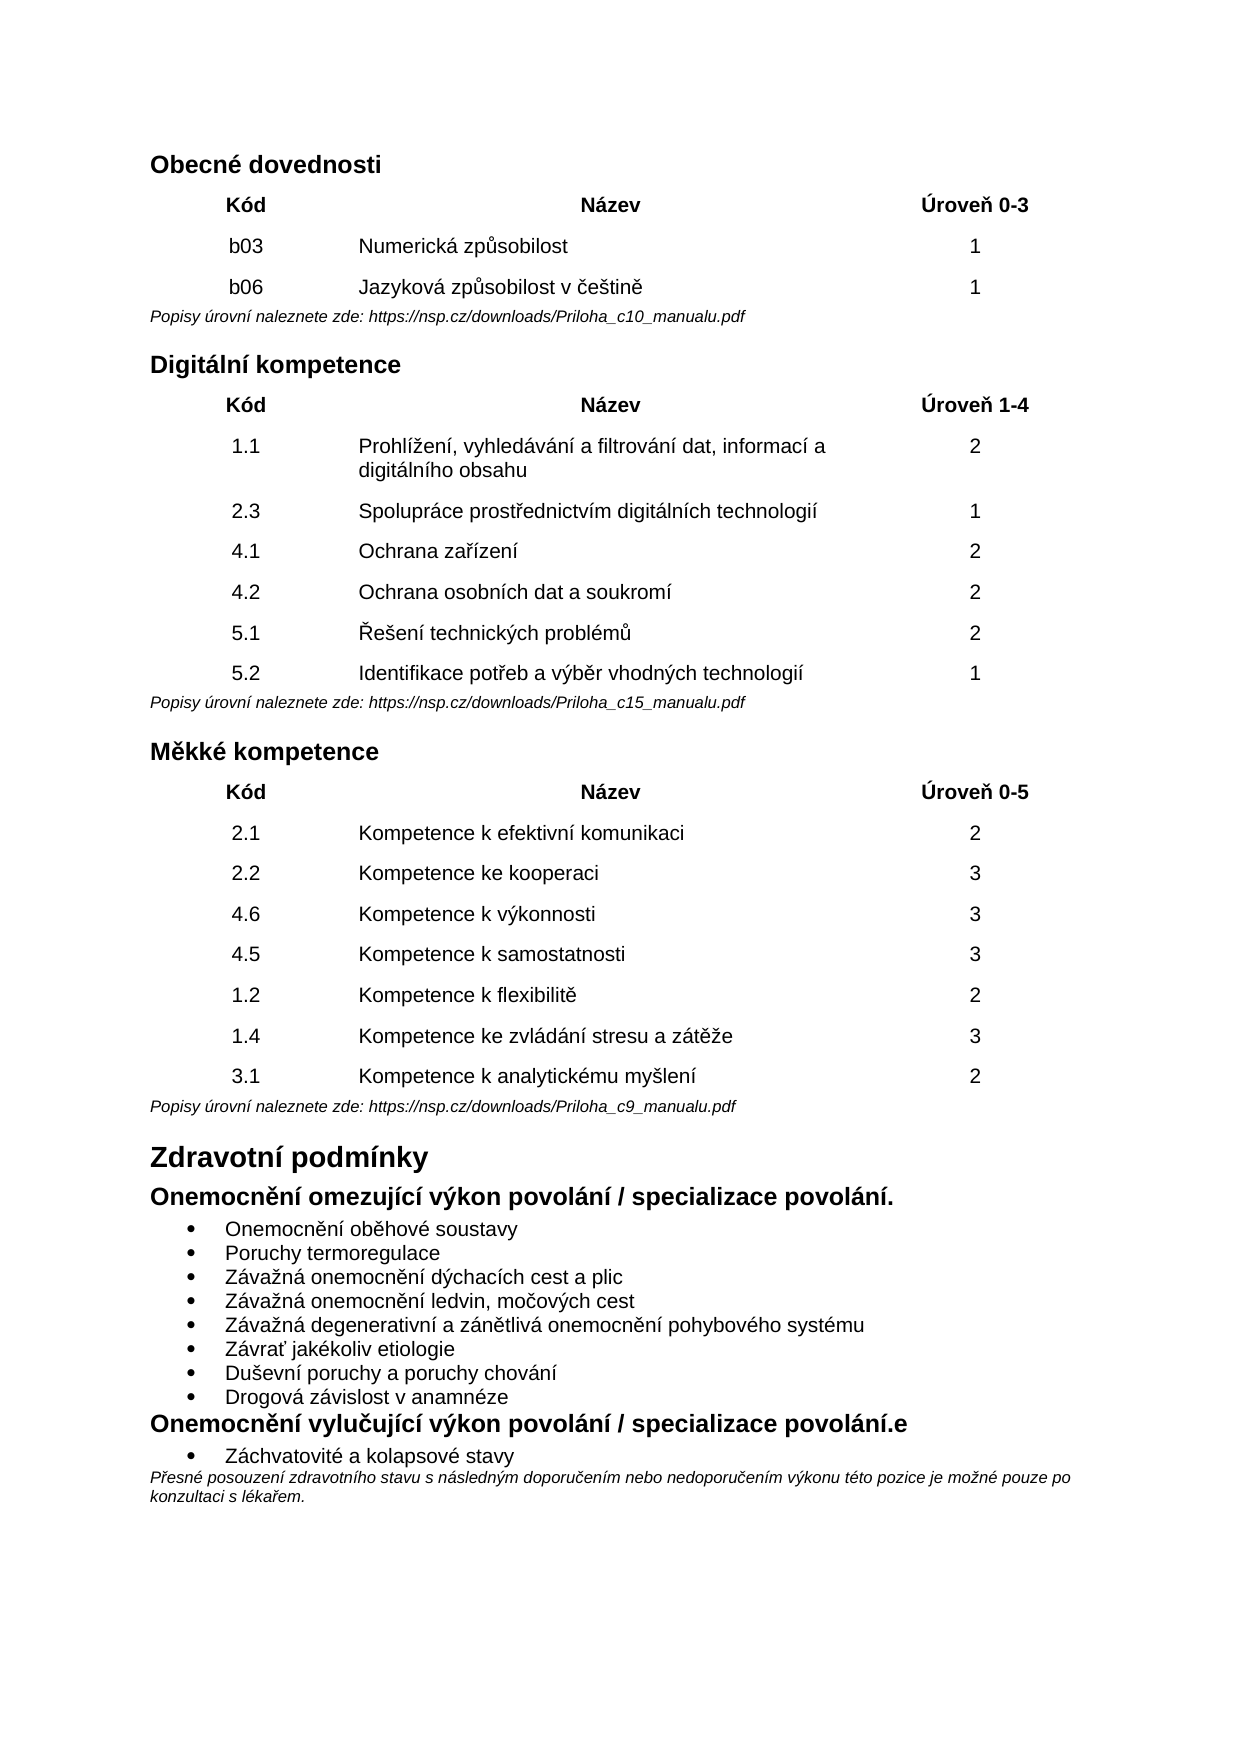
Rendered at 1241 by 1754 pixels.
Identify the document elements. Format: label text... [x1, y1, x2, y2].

table_cell 2 [871, 571, 1079, 612]
table_cell 3 [871, 853, 1079, 893]
table_cell 2 [871, 812, 1079, 853]
table_header Kód [142, 185, 350, 226]
list Závrať jakékoliv etiologie [187, 1337, 1090, 1361]
list Onemocnění oběhové soustavy [187, 1216, 1090, 1241]
table_cell 1.2 [142, 975, 350, 1015]
table_cell Kompetence ke zvládání stresu a zátěže [350, 1015, 871, 1056]
table_header Kód [142, 385, 350, 426]
table_cell Kompetence k samostatnosti [350, 934, 871, 974]
subtitle Obecné dovednosti [150, 150, 1090, 179]
table_cell Identifikace potřeb a výběr vhodných technologií [350, 653, 871, 693]
table_cell 1 [871, 226, 1079, 266]
table_header Úroveň 0-3 [871, 185, 1079, 226]
subtitle Onemocnění vylučující výkon povolání / specializace povolání.e [150, 1409, 1090, 1438]
table_cell 2.1 [142, 812, 350, 853]
table_cell Spolupráce prostřednictvím digitálních technologií [350, 490, 871, 531]
list Drogová závislost v anamnéze [187, 1385, 1090, 1409]
text Popisy úrovní naleznete zde: https://nsp.cz/downloads/Priloha_c9_manualu.pdf [150, 1096, 1090, 1116]
table_cell 4.6 [142, 893, 350, 934]
table_cell Kompetence ke kooperaci [350, 853, 871, 893]
table_cell 4.5 [142, 934, 350, 974]
subtitle Onemocnění omezující výkon povolání / specializace povolání. [150, 1181, 1090, 1210]
list Závažná onemocnění dýchacích cest a plic [187, 1264, 1090, 1289]
table_header Úroveň 1-4 [871, 385, 1079, 426]
table_cell 2.2 [142, 853, 350, 893]
table_cell Kompetence k flexibilitě [350, 975, 871, 1015]
table_cell Jazyková způsobilost v češtině [350, 266, 871, 307]
table_cell Ochrana zařízení [350, 531, 871, 571]
table_cell 5.2 [142, 653, 350, 693]
table_cell 2 [871, 426, 1079, 490]
table_cell 3.1 [142, 1056, 350, 1096]
table_cell 2.3 [142, 490, 350, 531]
subtitle Zdravotní podmínky [150, 1139, 1090, 1173]
table_cell Numerická způsobilost [350, 226, 871, 266]
list Poruchy termoregulace [187, 1241, 1090, 1264]
table_cell 1 [871, 266, 1079, 307]
table_cell b06 [142, 266, 350, 307]
table_cell Ochrana osobních dat a soukromí [350, 571, 871, 612]
subtitle Měkké kompetence [150, 736, 1090, 765]
text Popisy úrovní naleznete zde: https://nsp.cz/downloads/Priloha_c10_manualu.pdf [150, 307, 1090, 326]
list Duševní poruchy a poruchy chování [187, 1361, 1090, 1385]
text Popisy úrovní naleznete zde: https://nsp.cz/downloads/Priloha_c15_manualu.pdf [150, 693, 1090, 712]
table_cell 3 [871, 893, 1079, 934]
table_header Úroveň 0-5 [871, 771, 1079, 812]
subtitle Digitální kompetence [150, 350, 1090, 379]
table_header Název [350, 385, 871, 426]
table_cell 3 [871, 1015, 1079, 1056]
table_cell 1 [871, 490, 1079, 531]
table_cell 1.4 [142, 1015, 350, 1056]
table_header Název [350, 771, 871, 812]
table_cell Řešení technických problémů [350, 612, 871, 653]
table_cell 2 [871, 975, 1079, 1015]
table_cell Prohlížení, vyhledávání a filtrování dat, informací a digitálního obsahu [350, 426, 871, 490]
table_cell 4.2 [142, 571, 350, 612]
table_cell 1.1 [142, 426, 350, 490]
text Přesné posouzení zdravotního stavu s následným doporučením nebo nedoporučením výkonu této pozice je možné pouze po konzultaci s lékařem. [150, 1468, 1090, 1506]
table_cell 3 [871, 934, 1079, 974]
table_cell Kompetence k efektivní komunikaci [350, 812, 871, 853]
table_header Název [350, 185, 871, 226]
list Závažná onemocnění ledvin, močových cest [187, 1289, 1090, 1313]
list Záchvatovité a kolapsové stavy [187, 1444, 1090, 1468]
table_cell Kompetence k analytickému myšlení [350, 1056, 871, 1096]
list Závažná degenerativní a zánětlivá onemocnění pohybového systému [187, 1313, 1090, 1337]
table_cell b03 [142, 226, 350, 266]
table_header Kód [142, 771, 350, 812]
table_cell 4.1 [142, 531, 350, 571]
table_cell 2 [871, 1056, 1079, 1096]
table_cell 1 [871, 653, 1079, 693]
table_cell 2 [871, 531, 1079, 571]
table_cell 2 [871, 612, 1079, 653]
table_cell Kompetence k výkonnosti [350, 893, 871, 934]
table_cell 5.1 [142, 612, 350, 653]
